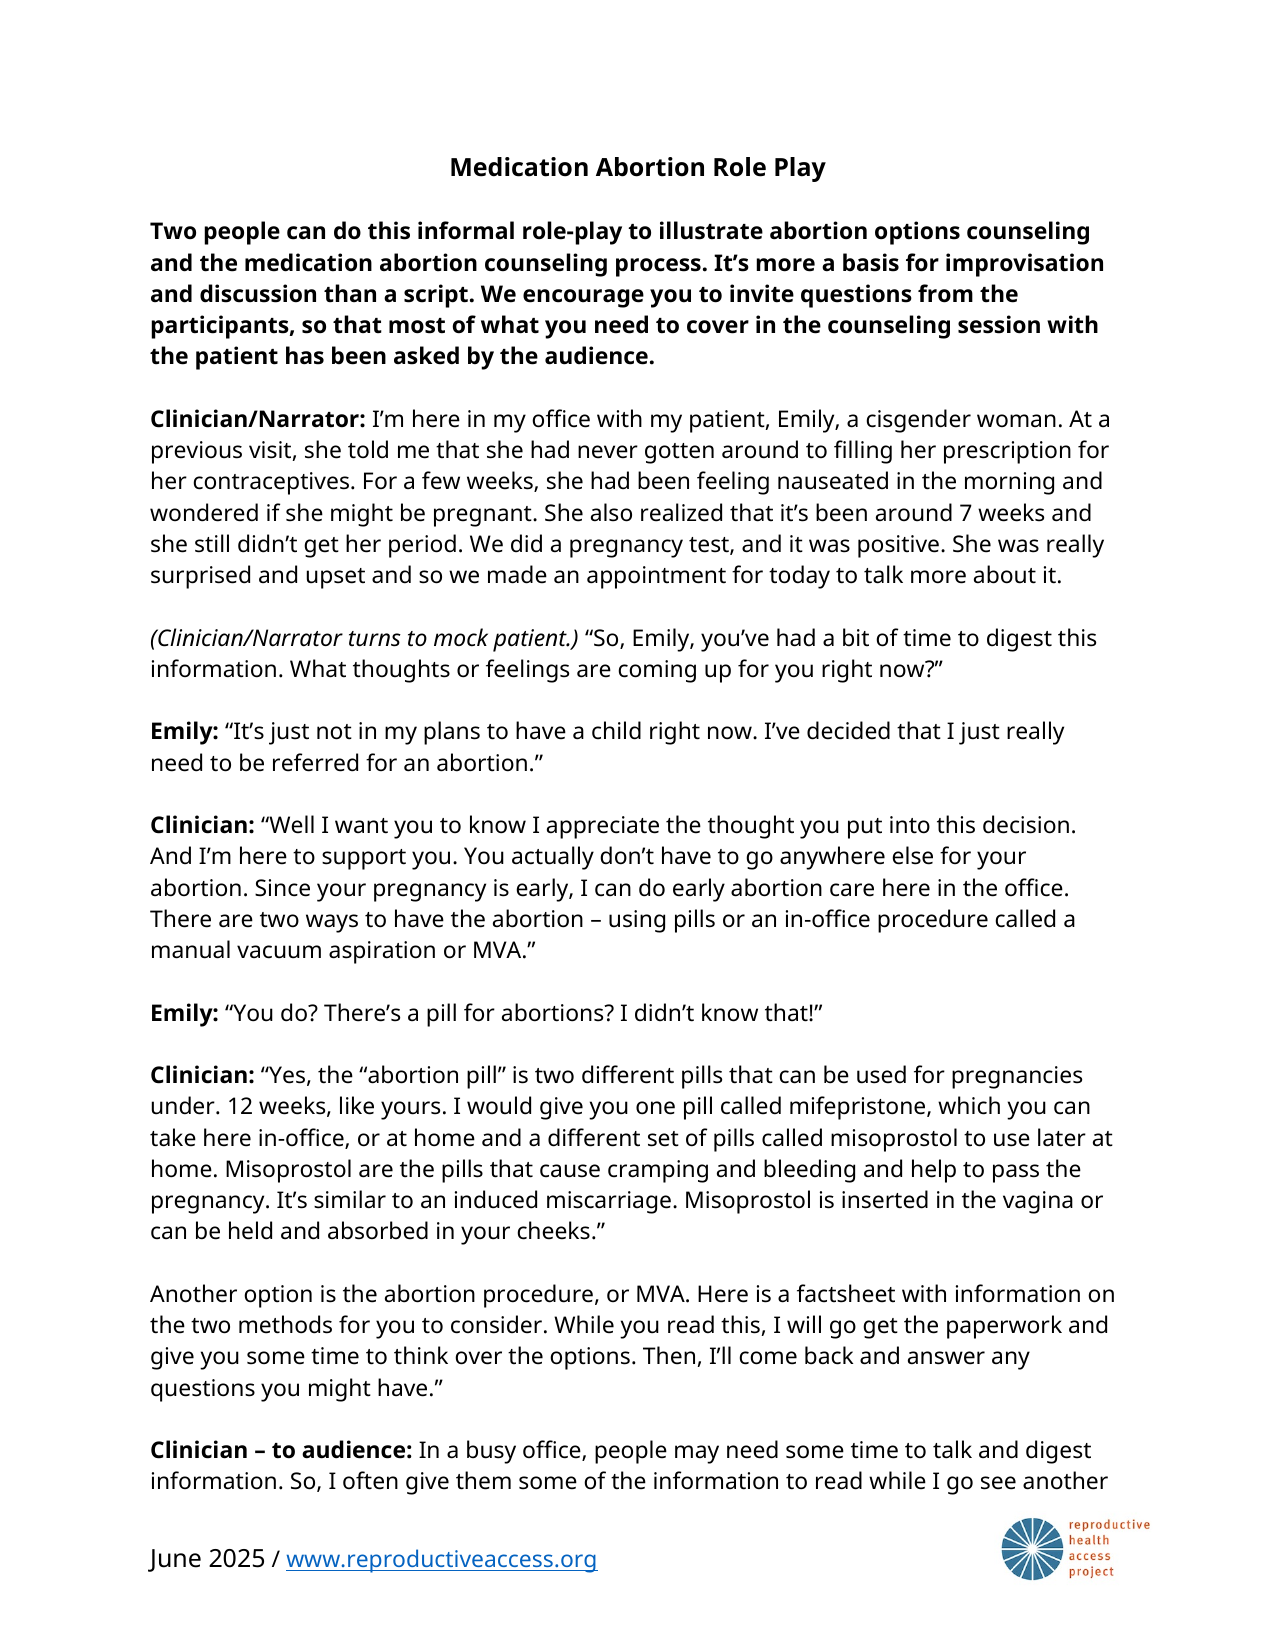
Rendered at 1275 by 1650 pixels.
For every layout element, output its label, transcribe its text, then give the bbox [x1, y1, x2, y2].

text (Clinician/Narrator turns to mock patient.) “So, Emily, you’ve had a bit of time to digest this information. What thoughts or feelings are coming up for you right now?” [150, 622, 1125, 684]
text Clinician: “Well I want you to know I appreciate the thought you put into this decision. And I’m here to support you. You actually don’t have to go anywhere else for your abortion. Since your pregnancy is early, I can do early abortion care here in the office. There are two ways to have the abortion – using pills or an in-office procedure called a manual vacuum aspiration or MVA.” [150, 809, 1125, 965]
picture [993, 1511, 1155, 1588]
text Clinician: “Yes, the “abortion pill” is two different pills that can be used for pregnancies under. 12 weeks, like yours. I would give you one pill called mifepristone, which you can take here in-office, or at home and a different set of pills called misoprostol to use later at home. Misoprostol are the pills that cause cramping and bleeding and help to pass the pregnancy. It’s similar to an induced miscarriage. Misoprostol is inserted in the vagina or can be held and absorbed in your cheeks.” [150, 1059, 1125, 1247]
title Medication Abortion Role Play [150, 150, 1125, 184]
text Two people can do this informal role-play to illustrate abortion options counseling and the medication abortion counseling process. It’s more a basis for improvisation and discussion than a script. We encourage you to invite questions from the participants, so that most of what you need to cover in the counseling session with the patient has been asked by the audience. [150, 215, 1125, 372]
text Clinician/Narrator: I’m here in my office with my patient, Emily, a cisgender woman. At a previous visit, she told me that she had never gotten around to filling her prescription for her contraceptives. For a few weeks, she had been feeling nauseated in the morning and wondered if she might be pregnant. She also realized that it’s been around 7 weeks and she still didn’t get her period. We did a pregnancy test, and it was positive. She was really surprised and upset and so we made an appointment for today to talk more about it. [150, 403, 1125, 590]
text Another option is the abortion procedure, or MVA. Here is a factsheet with information on the two methods for you to consider. While you read this, I will go get the paperwork and give you some time to think over the options. Then, I’ll come back and answer any questions you might have.” [150, 1278, 1125, 1403]
text Emily: “You do? There’s a pill for abortions? I didn’t know that!” [150, 997, 1125, 1028]
text Emily: “It’s just not in my plans to have a child right now. I’ve decided that I just really need to be referred for an abortion.” [150, 715, 1125, 778]
